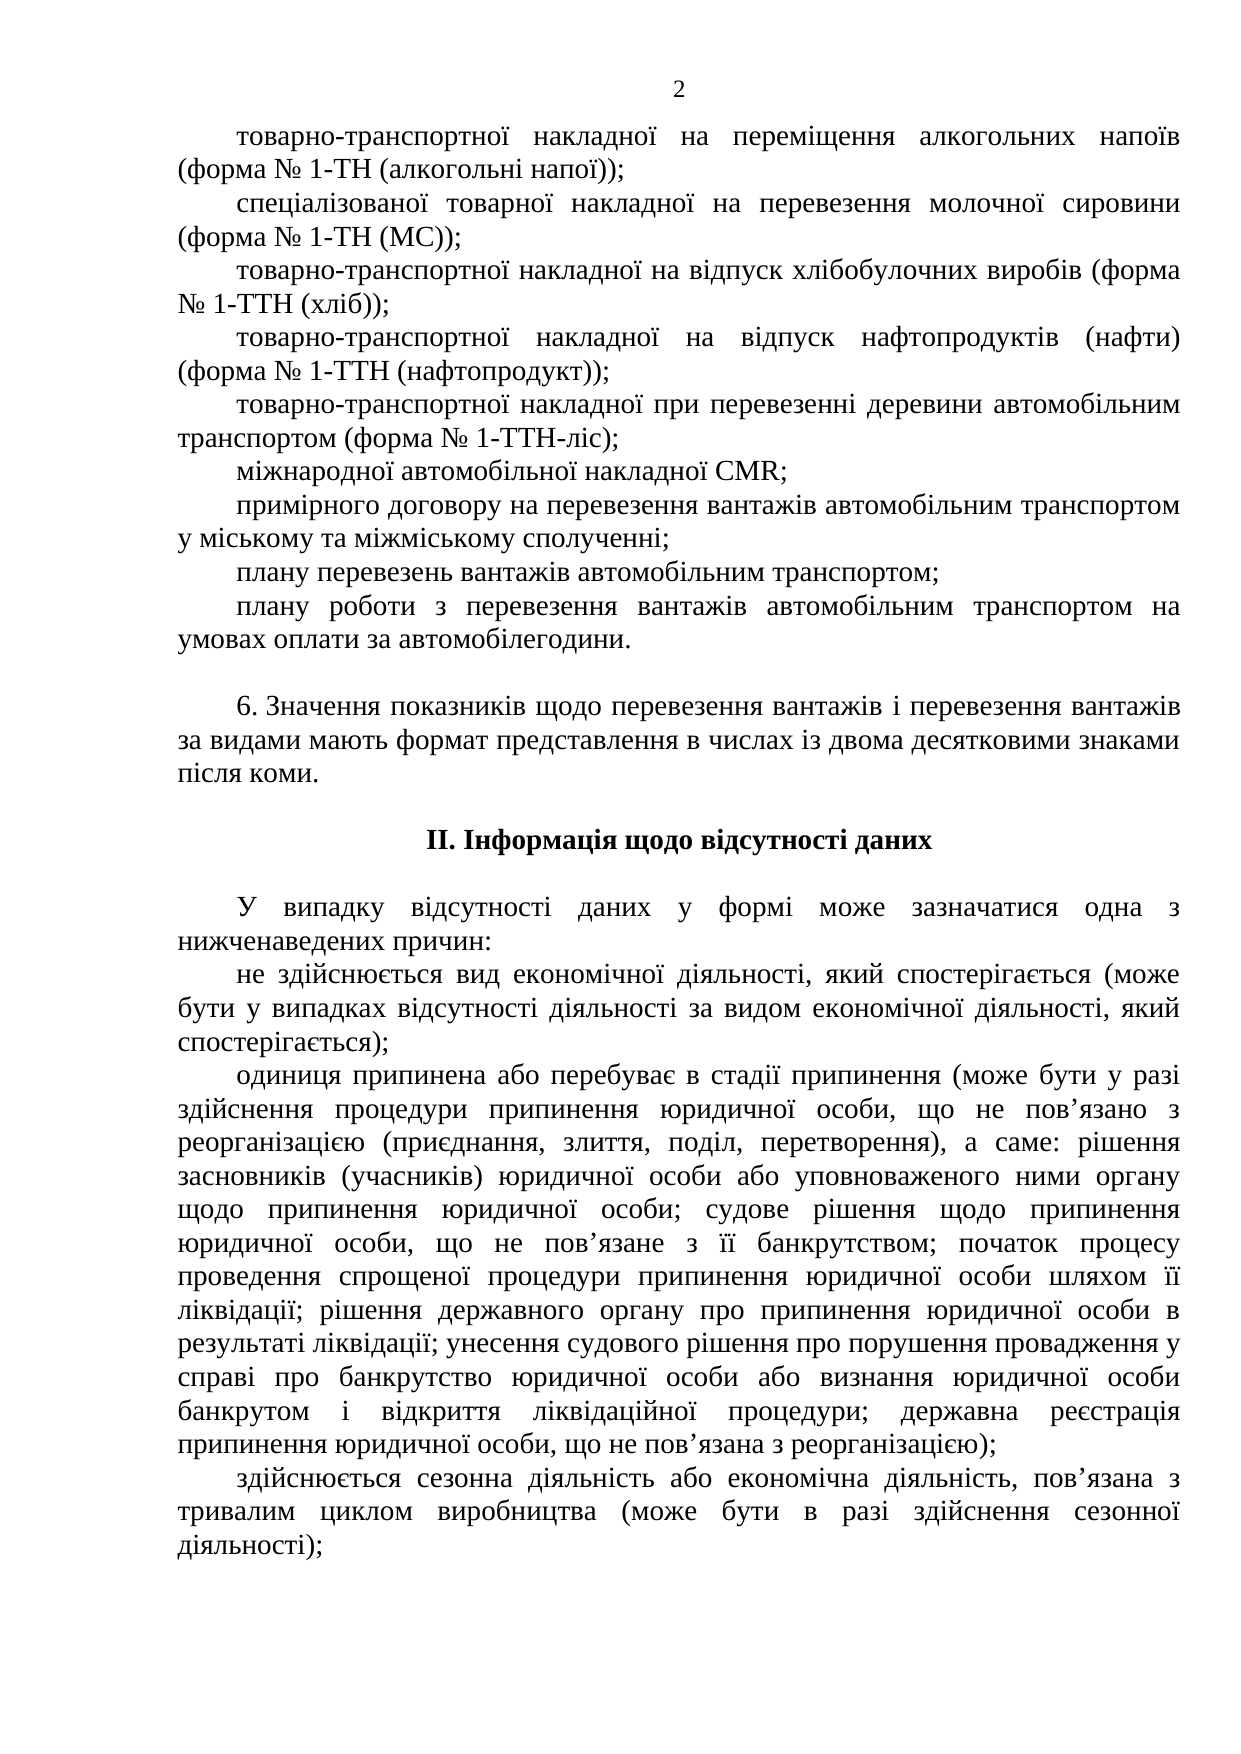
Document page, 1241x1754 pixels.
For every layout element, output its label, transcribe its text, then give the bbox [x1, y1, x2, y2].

text спеціалізованої товарної накладної на перевезення молочної сировини (форма № 1-ТН (МС)); [177, 185, 1181, 252]
text ІІ. Інформація щодо відсутності даних [177, 822, 1181, 856]
text міжнародної автомобільної накладної CMR; [177, 453, 1181, 487]
text товарно-транспортної накладної на переміщення алкогольних напоїв (форма № 1-ТН (алкогольні напої)); [177, 118, 1181, 185]
text У випадку відсутності даних у формі може зазначатися одна з нижченаведених причин: [177, 889, 1181, 957]
text товарно-транспортної накладної при перевезенні деревини автомобільним транспортом (форма № 1-ТТН-ліс); [177, 386, 1181, 453]
text 6. Значення показників щодо перевезення вантажів і перевезення вантажів за видами мають формат представлення в числах із двома десятковими знаками після коми. [177, 688, 1181, 789]
text одиниця припинена або перебуває в стадії припинення (може бути у разі здійснення процедури припинення юридичної особи, що не пов’язано з реорганізацією (приєднання, злиття, поділ, перетворення), а саме: рішення засновників (учасників) юридичної особи або уповноваженого ними органу щодо припинення юридичної особи; судове рішення щодо припинення юридичної особи, що не пов’язане з її банкрутством; початок процесу проведення спрощеної процедури припинення юридичної особи шляхом її ліквідації; рішення державного органу про припинення юридичної особи в результаті ліквідації; унесення судового рішення про порушення провадження у справі про банкрутство юридичної особи або визнання юридичної особи банкрутом і відкриття ліквідаційної процедури; державна реєстрація припинення юридичної особи, що не пов’язана з реорганізацією); [177, 1057, 1181, 1460]
text товарно-транспортної накладної на відпуск хлібобулочних виробів (форма № 1-ТТН (хліб)); [177, 252, 1181, 319]
text не здійснюється вид економічної діяльності, який спостерігається (може бути у випадках відсутності діяльності за видом економічної діяльності, який спостерігається); [177, 957, 1181, 1057]
text здійснюється сезонна діяльність або економічна діяльність, пов’язана з тривалим циклом виробництва (може бути в разі здійснення сезонної діяльності); [177, 1460, 1181, 1560]
text товарно-транспортної накладної на відпуск нафтопродуктів (нафти) (форма № 1-ТТН (нафтопродукт)); [177, 319, 1181, 386]
text плану роботи з перевезення вантажів автомобільним транспортом на умовах оплати за автомобілегодини. [177, 588, 1181, 655]
text примірного договору на перевезення вантажів автомобільним транспортом у міському та міжміському сполученні; [177, 487, 1181, 554]
text плану перевезень вантажів автомобільним транспортом; [177, 554, 1181, 588]
